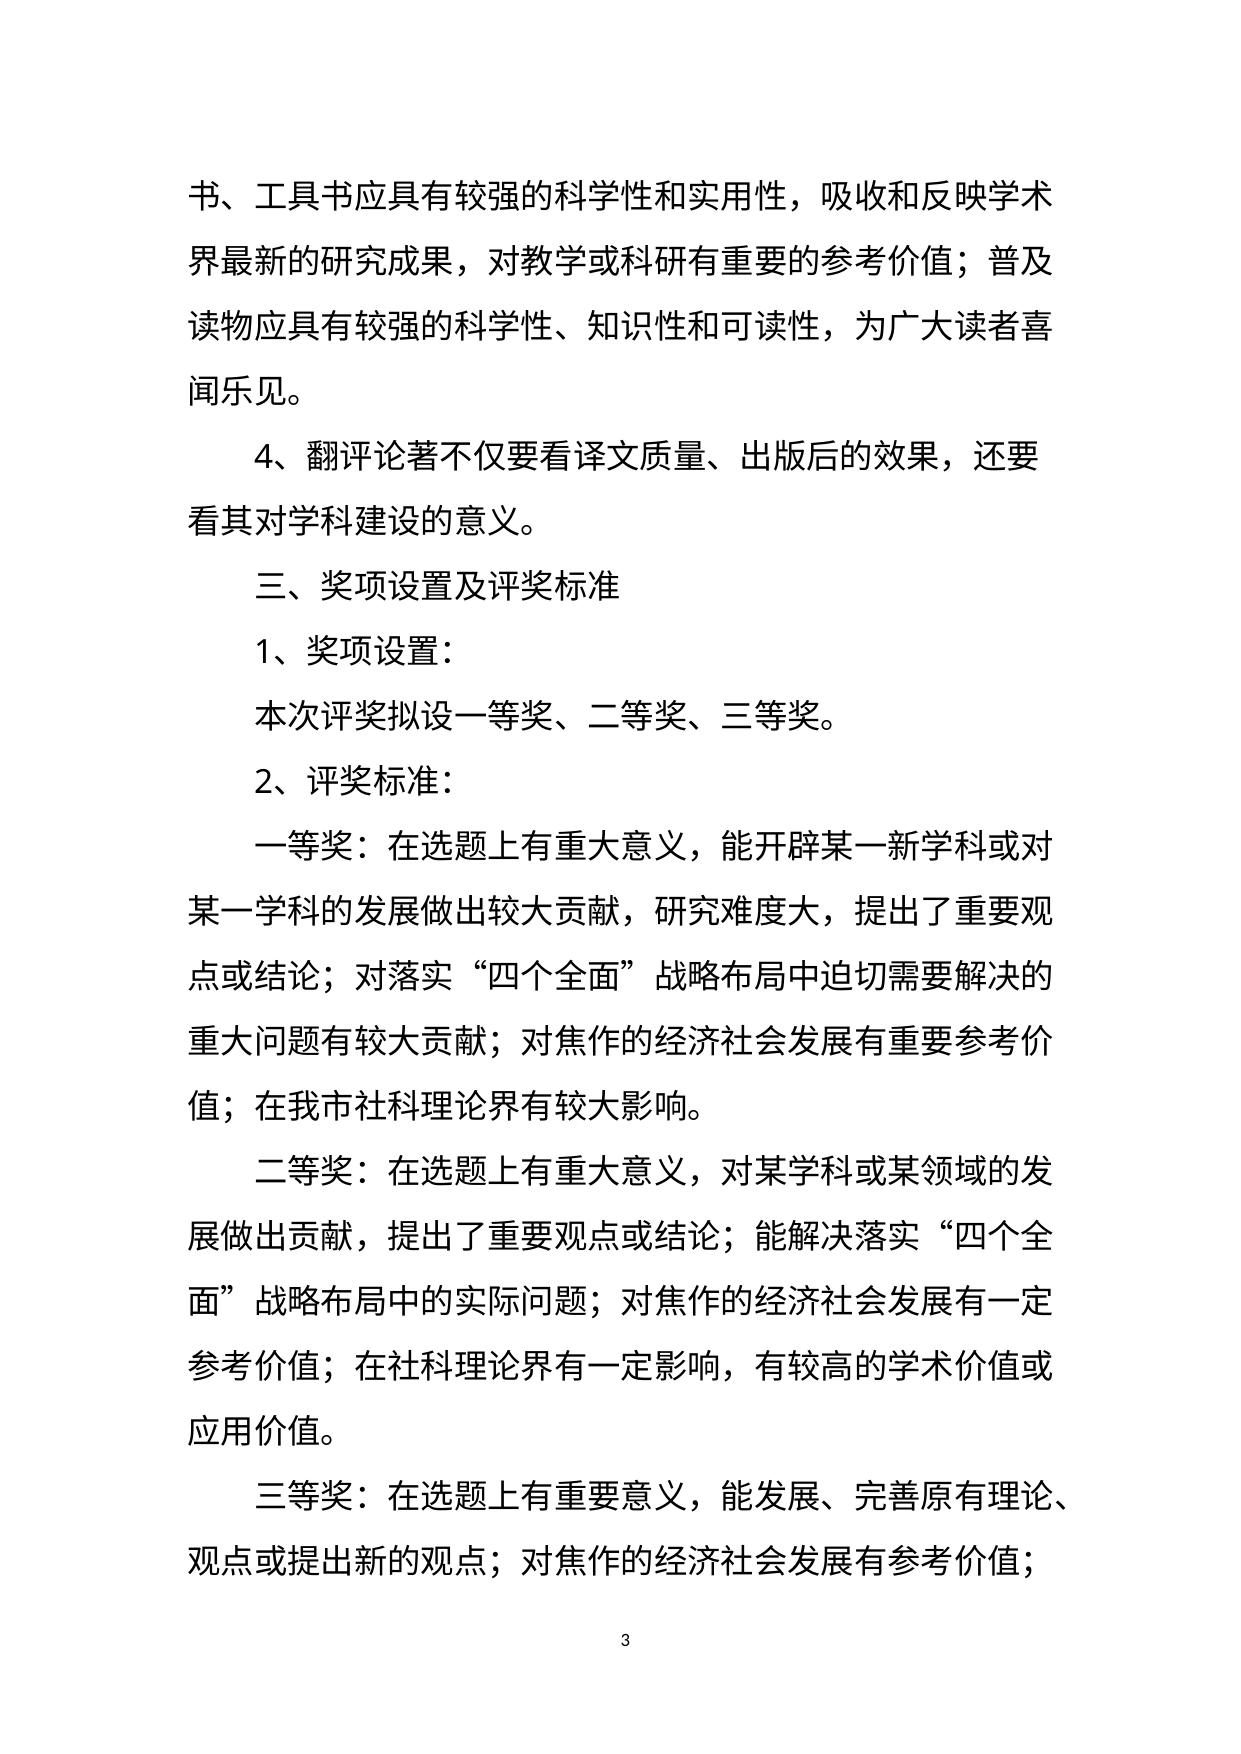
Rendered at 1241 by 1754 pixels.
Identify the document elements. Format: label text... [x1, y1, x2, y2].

text 1、奖项设置： [187, 617, 1063, 682]
text 二等奖：在选题上有重大意义，对某学科或某领域的发展做出贡献，提出了重要观点或结论；能解决落实“四个全面”战略布局中的实际问题；对焦作的经济社会发展有一定参考价值；在社科理论界有一定影响，有较高的学术价值或应用价值。 [187, 1137, 1063, 1462]
text 2、评奖标准： [187, 747, 1063, 812]
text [187, 162, 1063, 422]
text 本次评奖拟设一等奖、二等奖、三等奖。 [187, 682, 1063, 747]
text 三、奖项设置及评奖标准 [187, 552, 1063, 617]
text 一等奖：在选题上有重大意义，能开辟某一新学科或对某一学科的发展做出较大贡献，研究难度大，提出了重要观点或结论；对落实“四个全面”战略布局中迫切需要解决的重大问题有较大贡献；对焦作的经济社会发展有重要参考价值；在我市社科理论界有较大影响。 [187, 812, 1063, 1137]
text 4、翻评论著不仅要看译文质量、出版后的效果，还要看其对学科建设的意义。 [187, 422, 1063, 552]
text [187, 1462, 1063, 1592]
